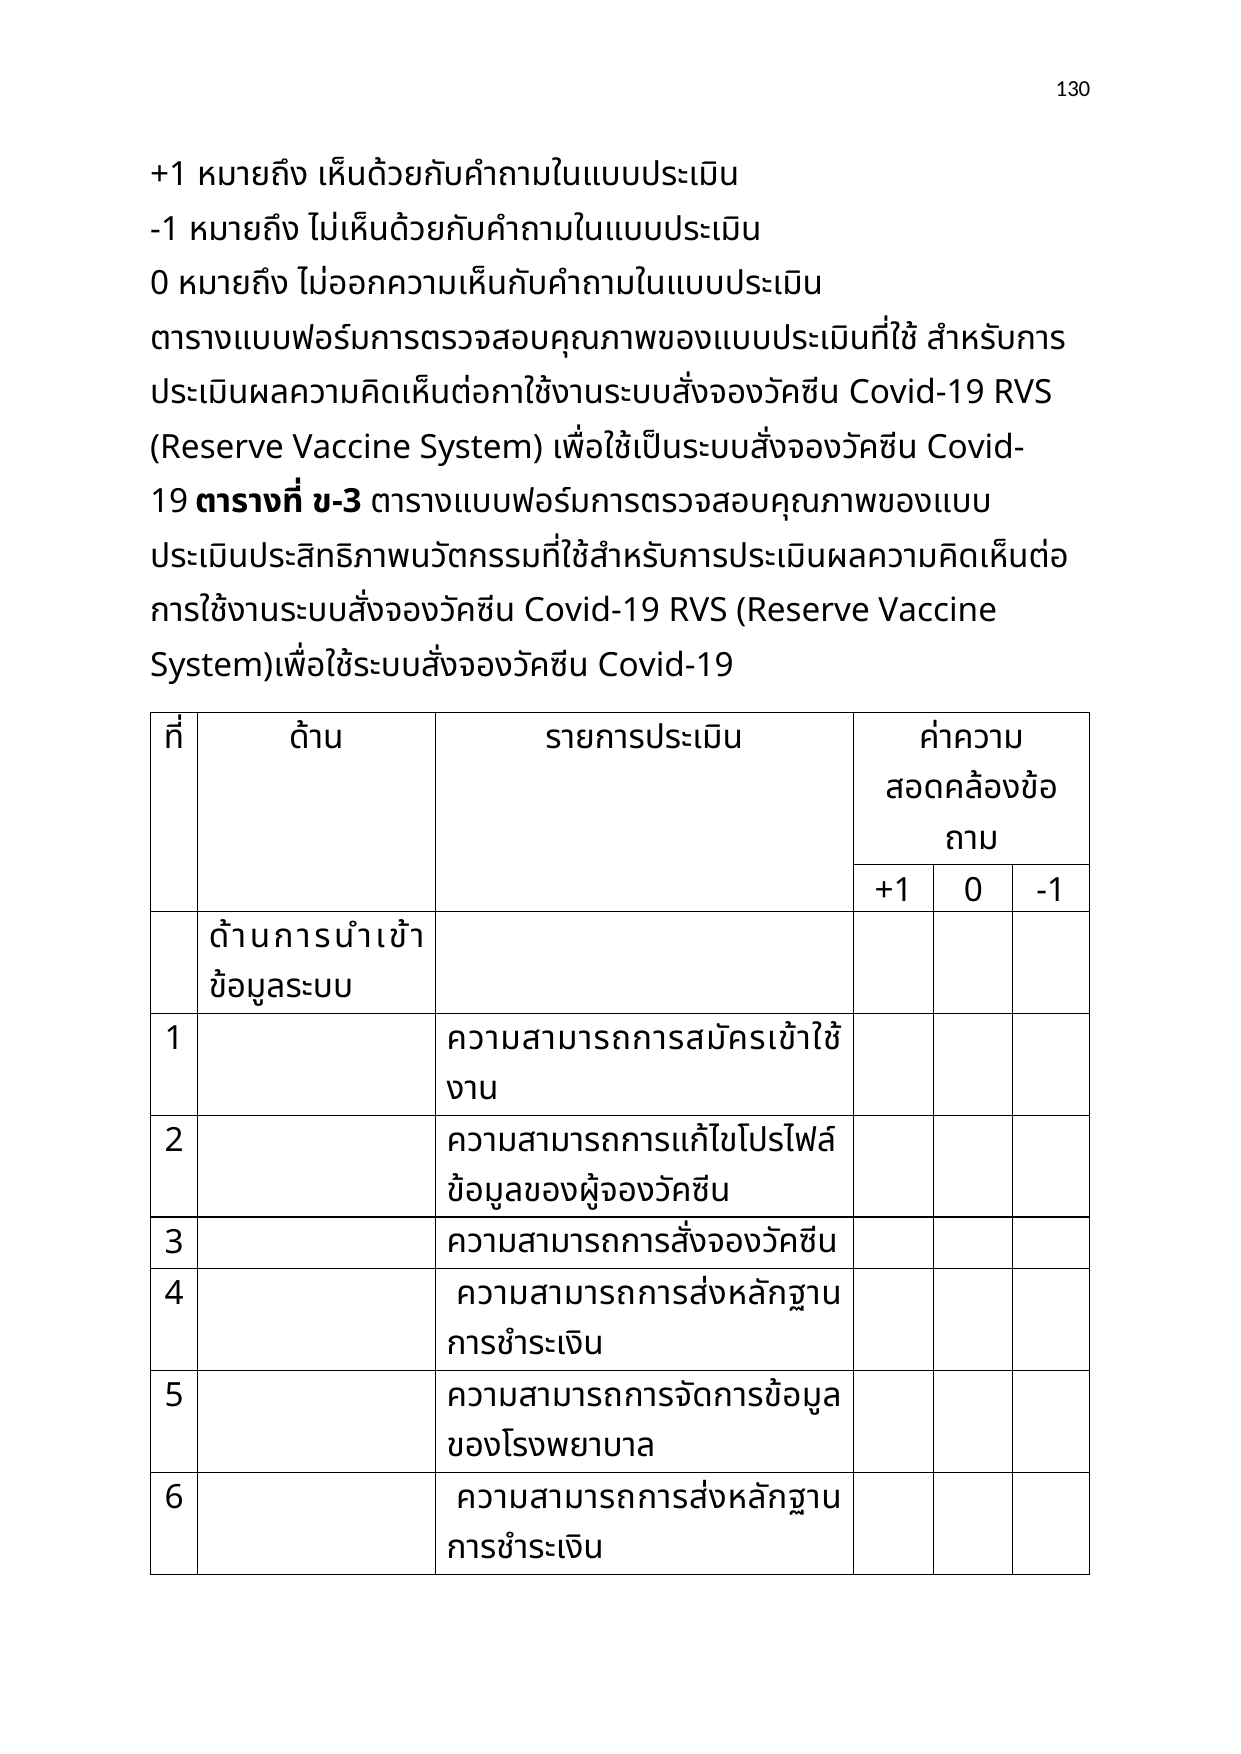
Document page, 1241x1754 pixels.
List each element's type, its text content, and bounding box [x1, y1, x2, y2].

table_cell 3 [151, 1218, 197, 1268]
text -1 หมายถึง ไม่เห็นด้วยกับคำถามในแบบประเมิน [150, 204, 1090, 255]
table_cell [934, 1218, 1012, 1268]
table_cell [934, 1014, 1012, 1114]
text 0 หมายถึง ไม่ออกความเห็นกับคำถามในแบบประเมิน [150, 259, 1090, 310]
text ตารางแบบฟอร์มการตรวจสอบคุณภาพของแบบประเมินที่ใช้ สำหรับการประเมินผลความคิดเห็นต่อกาใช้งานระบบสั่งจองวัคซีน Covid-19 RVS (Reserve Vaccine System) เพื่อใช้เป็นระบบสั่งจองวัคซีน Covid-19ตารางที่ ข-3 ตารางแบบฟอร์มการตรวจสอบคุณภาพของแบบประเมินประสิทธิภาพนวัตกรรมที่ใช้สำหรับการประเมินผลความคิดเห็นต่อการใช้งานระบบสั่งจองวัคซีน Covid-19 RVS (Reserve Vaccine System)เพื่อใช้ระบบสั่งจองวัคซีน Covid-19 [150, 314, 1090, 691]
table_cell [854, 1116, 933, 1216]
table_cell [436, 912, 853, 1013]
table_cell [934, 1473, 1012, 1573]
table_header ที่ [151, 713, 197, 911]
table_cell ความสามารถการส่งหลักฐานการชำระเงิน [436, 1473, 853, 1573]
table_cell [854, 1014, 933, 1114]
table_cell [934, 1371, 1012, 1472]
table_cell [1013, 1014, 1089, 1114]
table_header ค่าความสอดคล้องข้อถาม [854, 713, 1089, 864]
table_cell [1013, 1269, 1089, 1370]
table_cell 5 [151, 1371, 197, 1472]
table_cell ความสามารถการสั่งจองวัคซีน [436, 1218, 853, 1268]
table_cell [198, 1116, 435, 1216]
table_cell ความสามารถการแก้ไขโปรไฟล์ข้อมูลของผู้จองวัคซีน [436, 1116, 853, 1216]
table_cell [854, 1269, 933, 1370]
table_cell [854, 1218, 933, 1268]
table_cell [198, 1473, 435, 1573]
table_cell [1013, 1218, 1089, 1268]
text +1 หมายถึง เห็นด้วยกับคำถามในแบบประเมิน [150, 150, 1090, 201]
table_cell 6 [151, 1473, 197, 1573]
table_cell [854, 912, 933, 1013]
table_cell [1013, 1371, 1089, 1472]
table_cell ความสามารถการส่งหลักฐานการชำระเงิน [436, 1269, 853, 1370]
table_cell [854, 1473, 933, 1573]
table_cell -1 [1013, 865, 1089, 911]
table_cell [1013, 1116, 1089, 1216]
table_cell ความสามารถการจัดการข้อมูลของโรงพยาบาล [436, 1371, 853, 1472]
table_cell [934, 1269, 1012, 1370]
table_cell [934, 1116, 1012, 1216]
table_cell [854, 1371, 933, 1472]
table_cell [198, 1014, 435, 1114]
table_cell 2 [151, 1116, 197, 1216]
table_cell [1013, 1473, 1089, 1573]
table_cell 0 [934, 865, 1012, 911]
table_cell 1 [151, 1014, 197, 1114]
table_cell [151, 912, 197, 1013]
table_cell [934, 912, 1012, 1013]
table_cell +1 [854, 865, 933, 911]
table_cell ความสามารถการสมัครเข้าใช้งาน [436, 1014, 853, 1114]
table_cell ด้านการนำเข้าข้อมูลระบบ [198, 912, 435, 1013]
table_header รายการประเมิน [436, 713, 853, 911]
table_cell [1013, 912, 1089, 1013]
table_header ด้าน [198, 713, 435, 911]
table_cell [198, 1269, 435, 1370]
table_cell 4 [151, 1269, 197, 1370]
table_cell [198, 1218, 435, 1268]
table_cell [198, 1371, 435, 1472]
